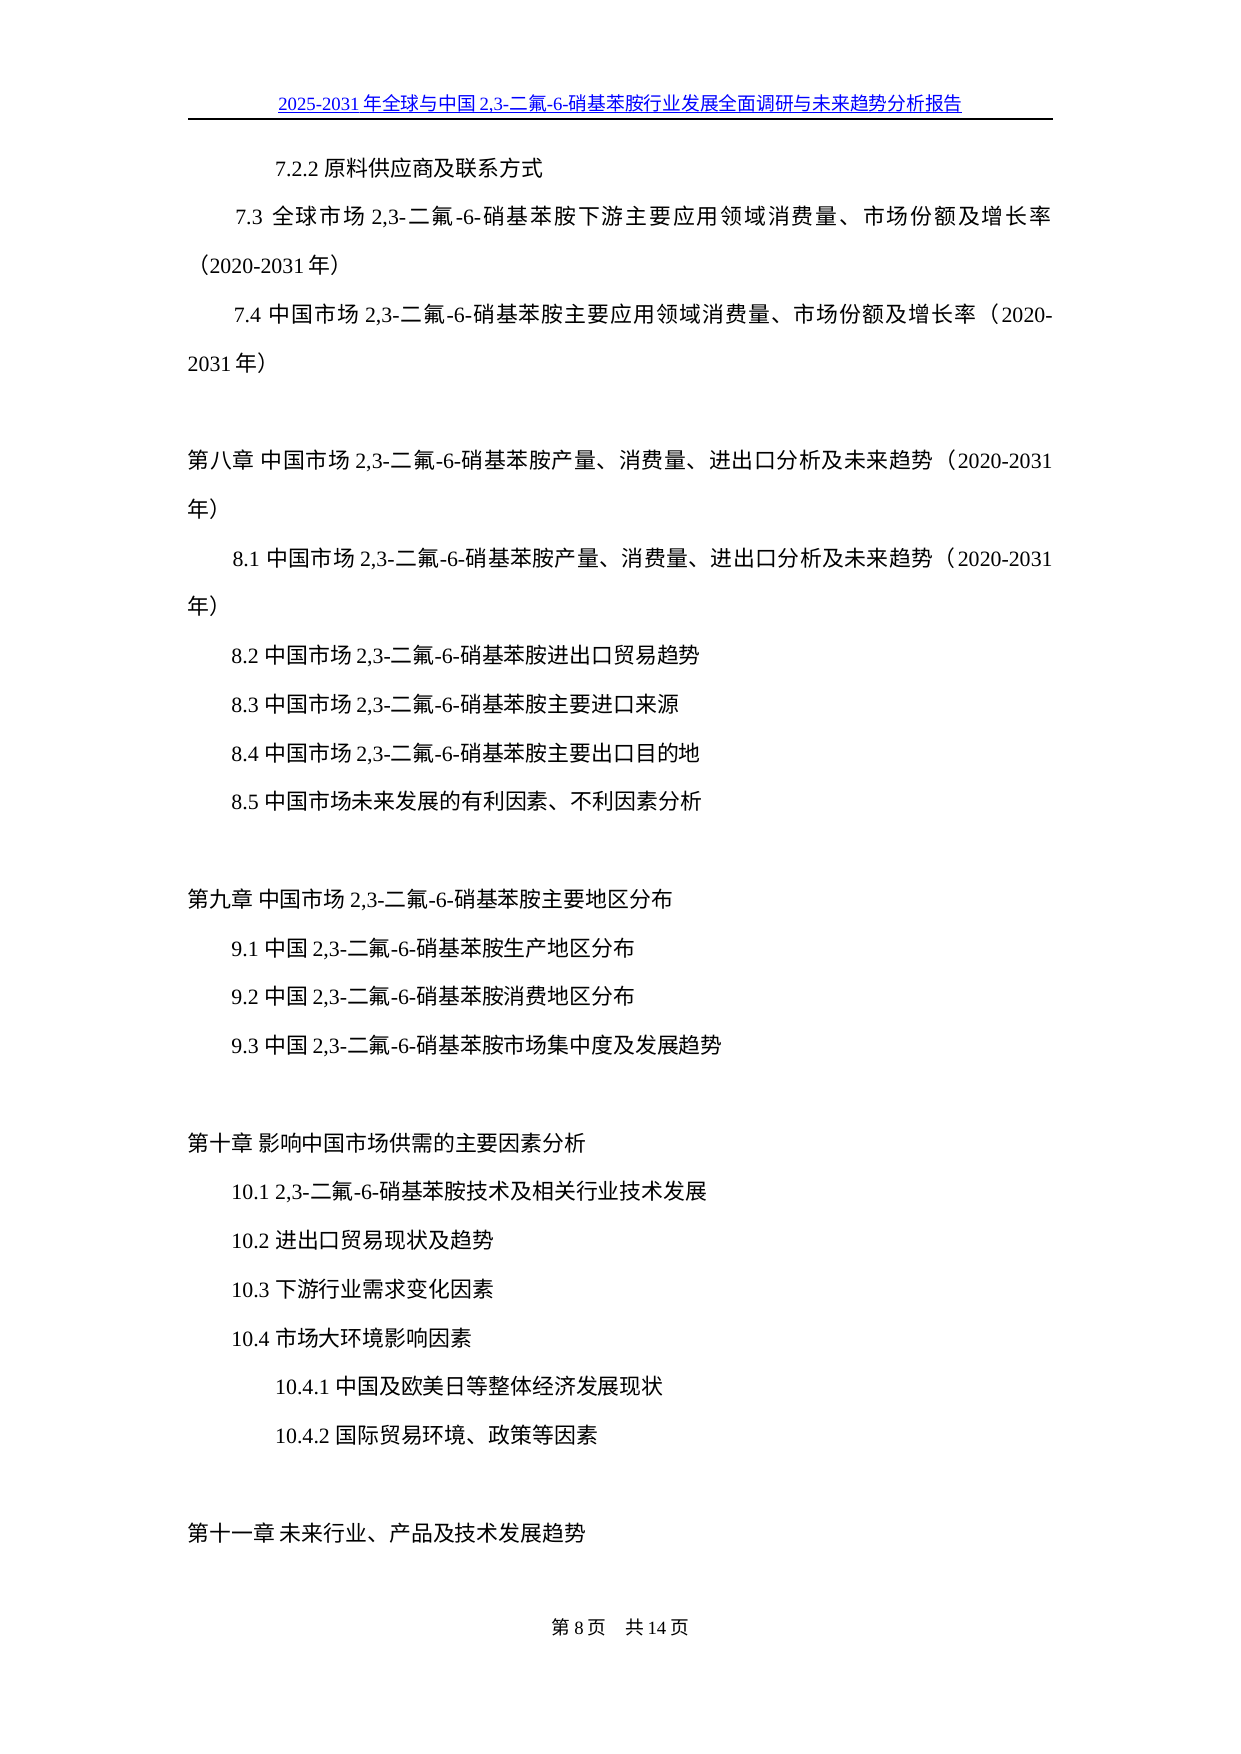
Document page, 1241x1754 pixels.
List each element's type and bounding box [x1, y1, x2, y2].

text [187, 150, 1053, 1548]
